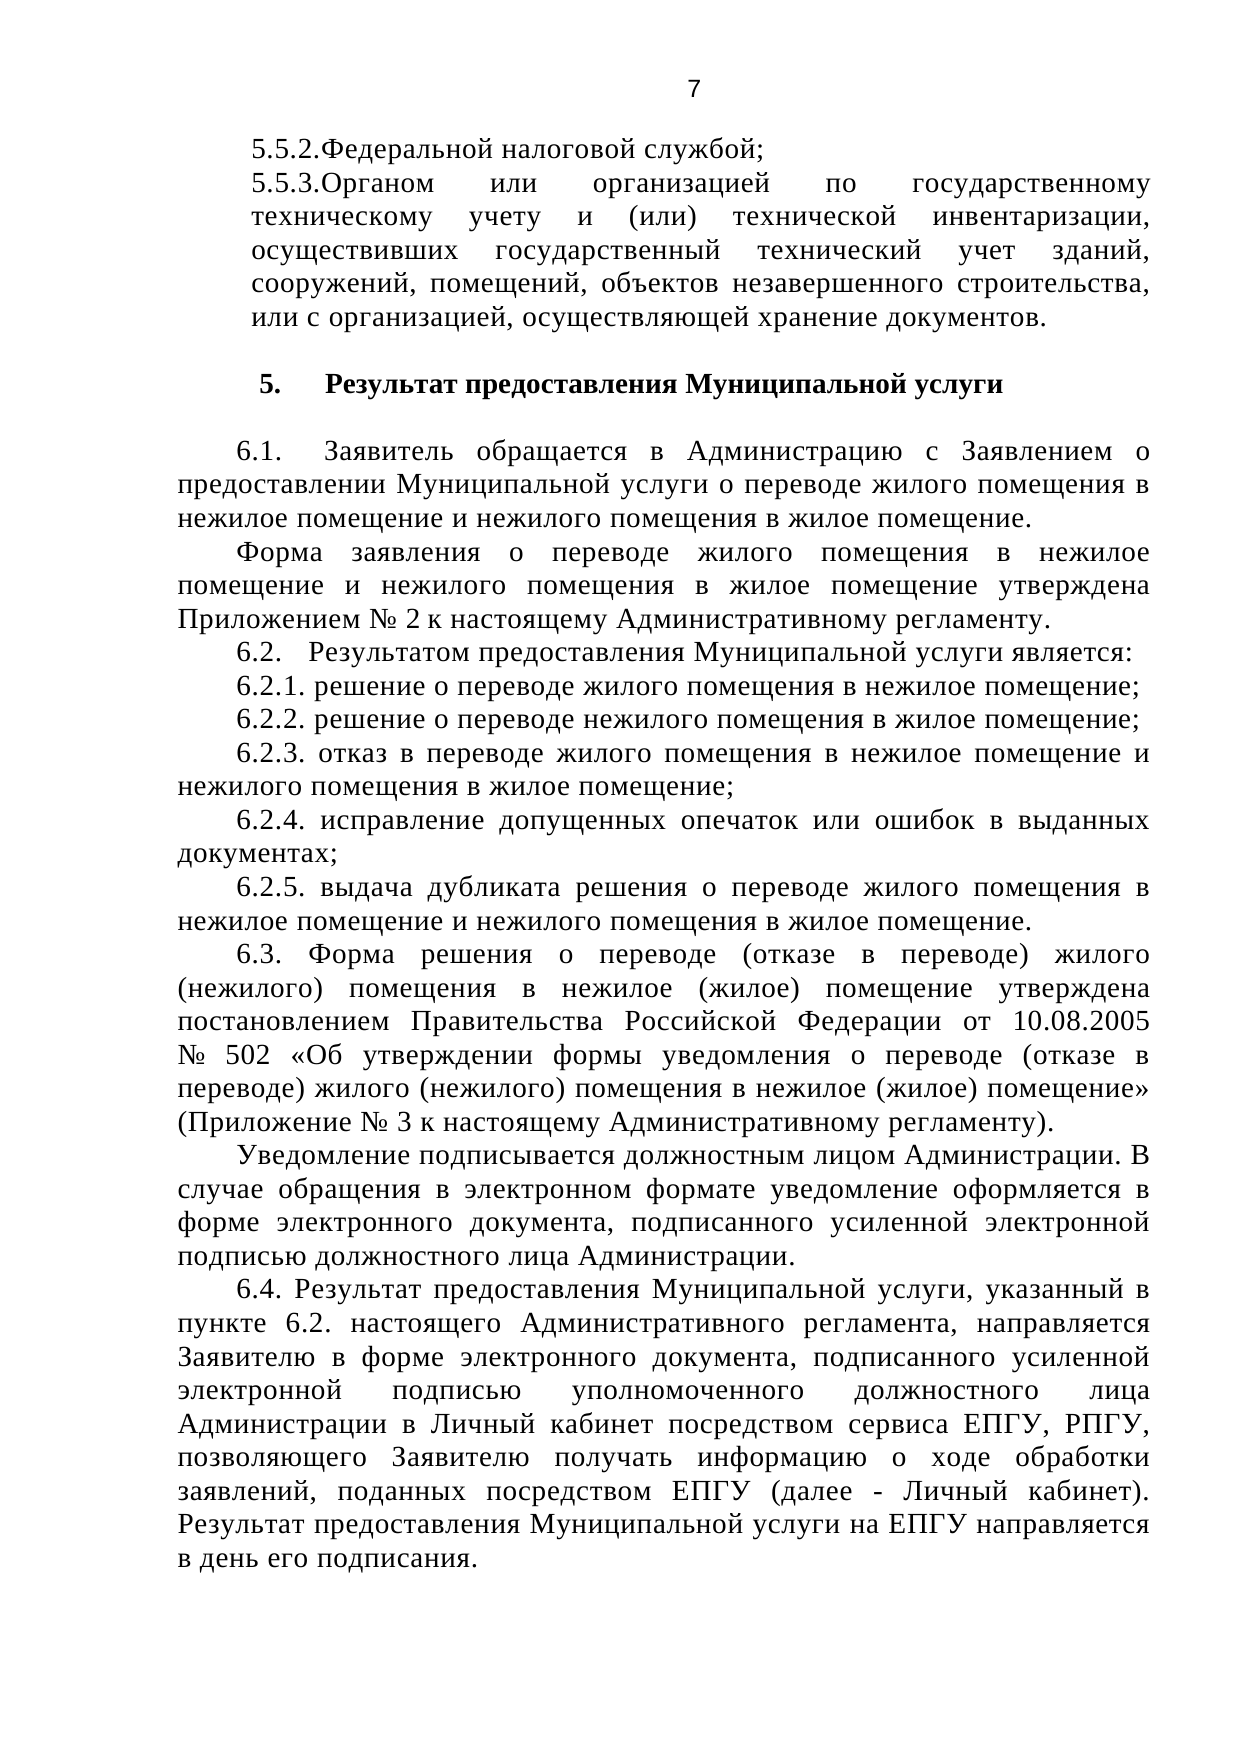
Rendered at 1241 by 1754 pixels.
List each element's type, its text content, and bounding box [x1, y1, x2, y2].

text 6.2.2. решение о переводе нежилого помещения в жилое помещение; [177, 701, 1152, 735]
text 5.5.3.Органом или организацией по государственному техническому учету и (или) технической инвентаризации, осуществивших государственный технический учет зданий, сооружений, помещений, объектов незавершенного строительства, или с организацией, осуществляющей хранение документов. [251, 165, 1152, 332]
text 6.2.1. решение о переводе жилого помещения в нежилое помещение; [177, 668, 1152, 701]
text Уведомление подписывается должностным лицом Администрации. В случае обращения в электронном формате уведомление оформляется в форме электронного документа, подписанного усиленной электронной подписью должностного лица Администрации. [177, 1137, 1152, 1272]
text 6.2.4. исправление допущенных опечаток или ошибок в выданных документах; [177, 802, 1152, 869]
text 6.4. Результат предоставления Муниципальной услуги, указанный в пункте 6.2. настоящего Административного регламента, направляется Заявителю в форме электронного документа, подписанного усиленной электронной подписью уполномоченного должностного лица Администрации в Личный кабинет посредством сервиса ЕПГУ, РПГУ, позволяющего Заявителю получать информацию о ходе обработки заявлений, поданных посредством ЕПГУ (далее - Личный кабинет). Результат предоставления Муниципальной услуги на ЕПГУ направляется в день его подписания. [177, 1272, 1152, 1573]
text 6.2.5. выдача дубликата решения о переводе жилого помещения в нежилое помещение и нежилого помещения в жилое помещение. [177, 869, 1152, 936]
text 5.5.2.Федеральной налоговой службой; [251, 131, 1152, 165]
list Результат предоставления Муниципальной услуги [112, 366, 1152, 399]
list Результатом предоставления Муниципальной услуги является: [177, 634, 1152, 668]
list Заявитель обращается в Администрацию с Заявлением о предоставлении Муниципальной услуги о переводе жилого помещения в нежилое помещение и нежилого помещения в жилое помещение. [177, 433, 1152, 534]
text Форма заявления о переводе жилого помещения в нежилое помещение и нежилого помещения в жилое помещение утверждена Приложением № 2 к настоящему Административному регламенту. [177, 534, 1152, 634]
text 6.3. Форма решения о переводе (отказе в переводе) жилого (нежилого) помещения в нежилое (жилое) помещение утверждена постановлением Правительства Российской Федерации от 10.08.2005 № 502 «Об утверждении формы уведомления о переводе (отказе в переводе) жилого (нежилого) помещения в нежилое (жилое) помещение» (Приложение № 3 к настоящему Административному регламенту). [177, 936, 1152, 1137]
text 6.2.3. отказ в переводе жилого помещения в нежилое помещение и нежилого помещения в жилое помещение; [177, 735, 1152, 802]
